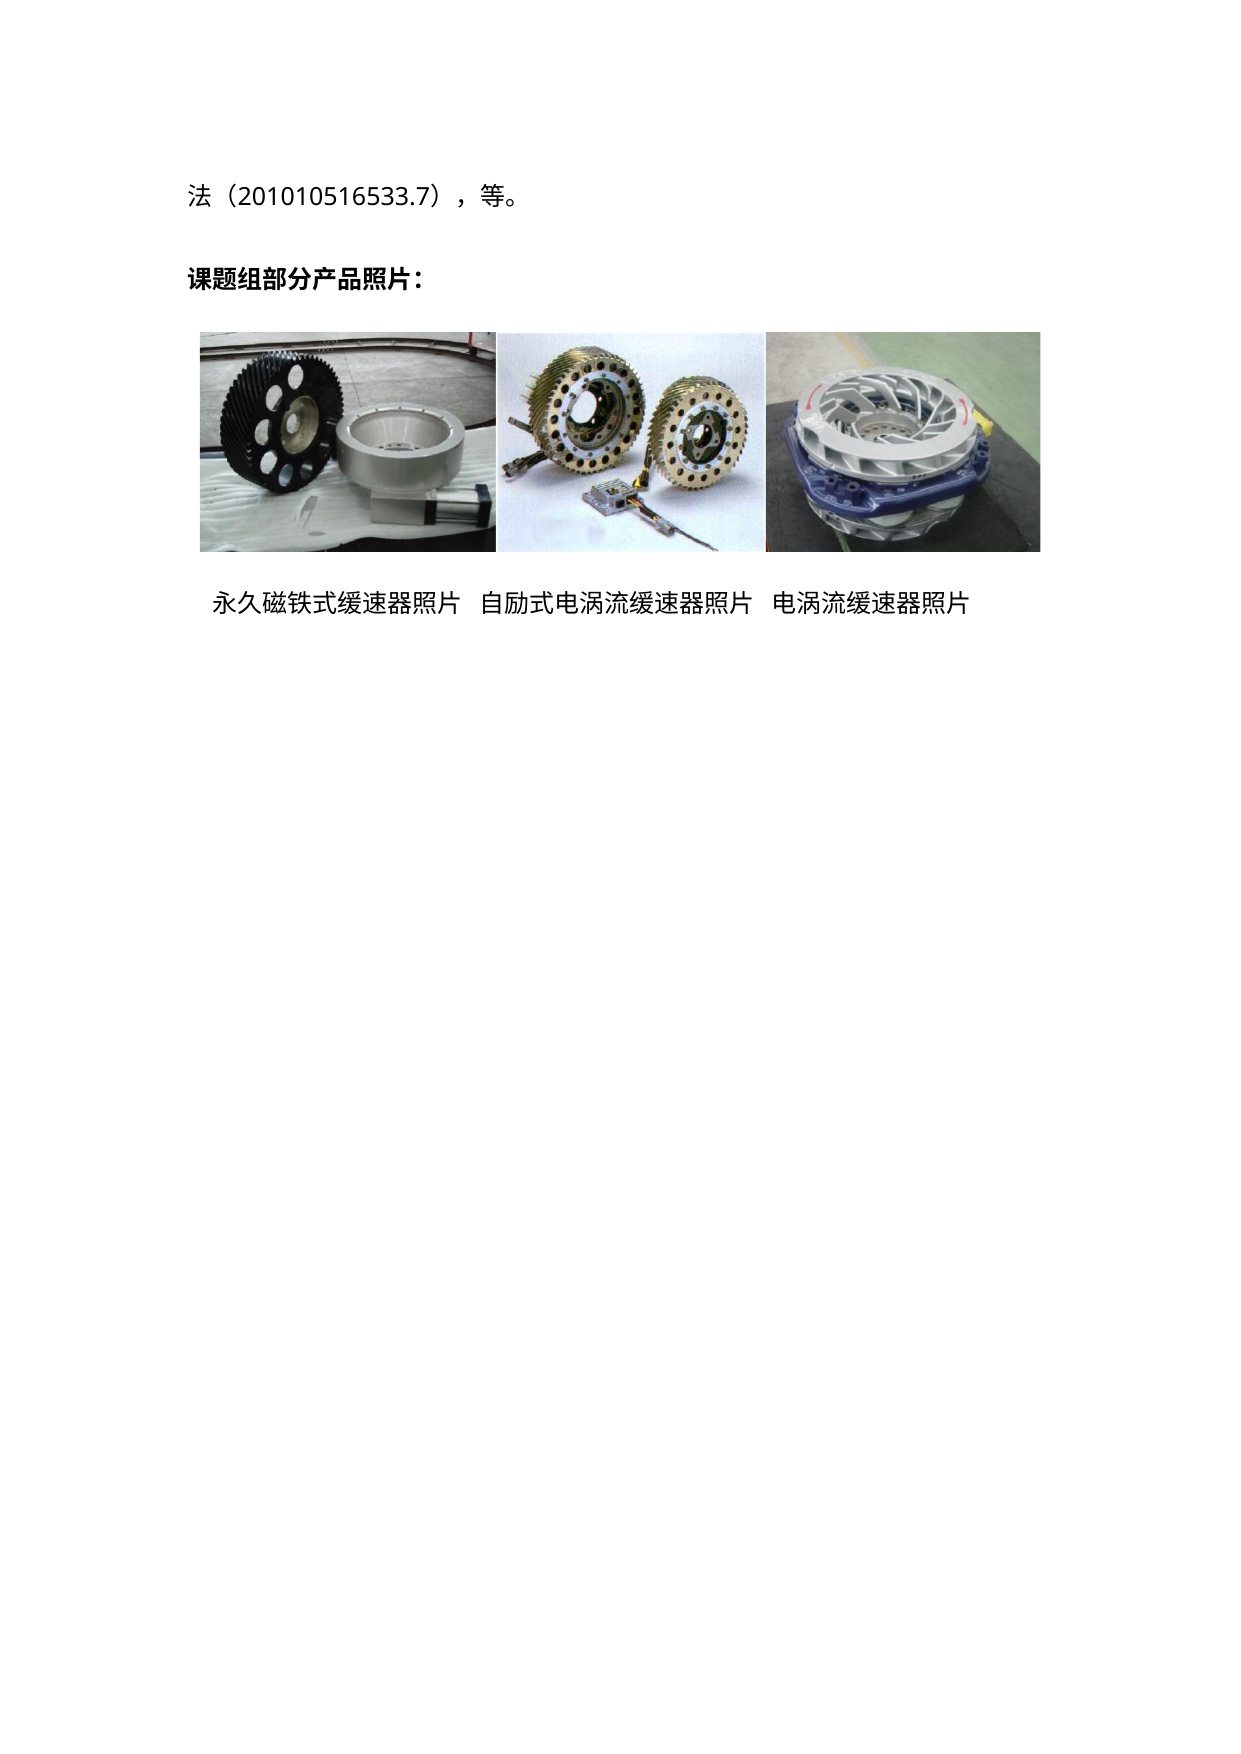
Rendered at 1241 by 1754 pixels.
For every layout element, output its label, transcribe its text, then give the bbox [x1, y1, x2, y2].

picture [199, 332, 1041, 552]
text 永久磁铁式缓速器照片 自励式电涡流缓速器照片 电涡流缓速器照片 [187, 569, 1053, 634]
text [187, 162, 1053, 227]
text 课题组部分产品照片： [187, 245, 1053, 310]
